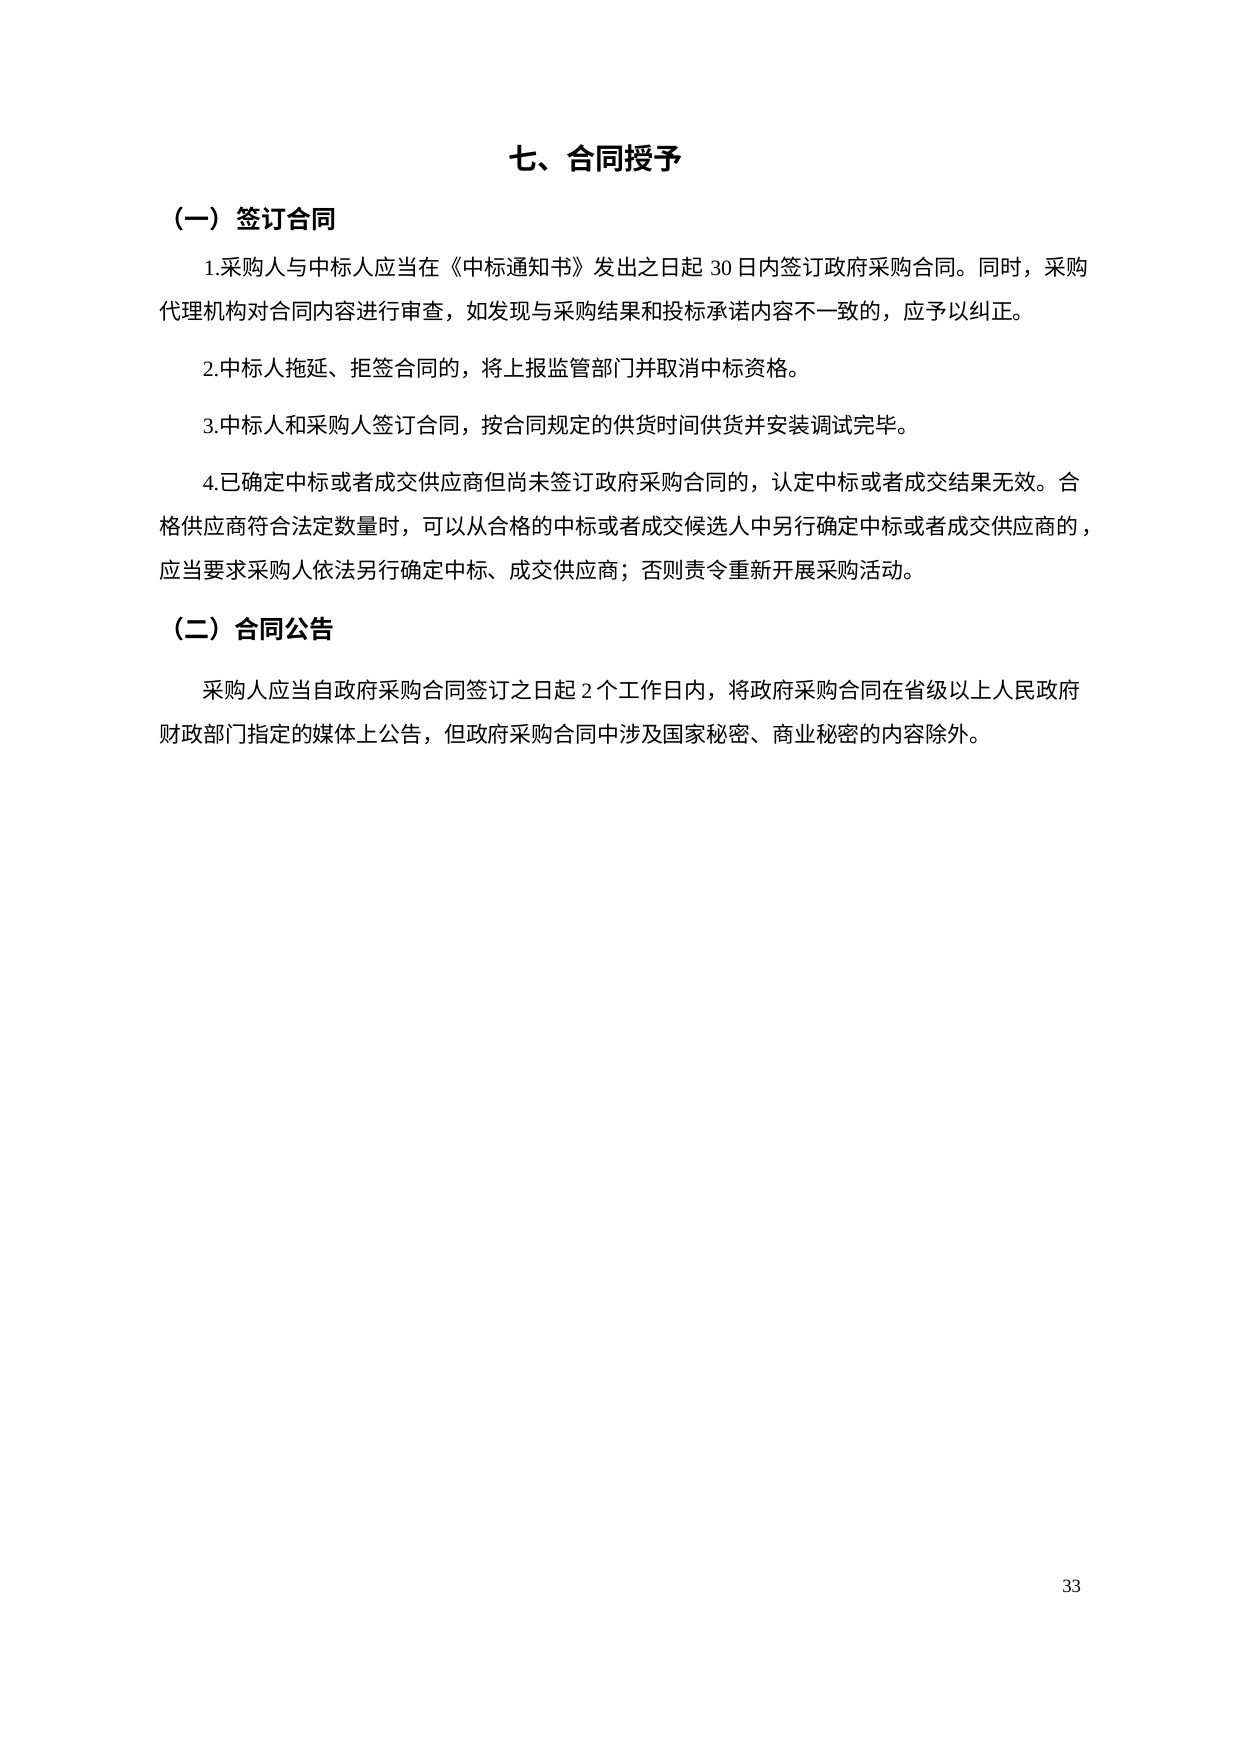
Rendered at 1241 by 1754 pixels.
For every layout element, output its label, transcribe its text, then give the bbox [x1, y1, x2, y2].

text 4.已确定中标或者成交供应商但尚未签订政府采购合同的，认定中标或者成交结果无效。合格供应商符合法定数量时，可以从合格的中标或者成交候选人中另行确定中标或者成交供应商的，应当要求采购人依法另行确定中标、成交供应商；否则责令重新开展采购活动。 [159, 464, 1081, 585]
text 1.采购人与中标人应当在《中标通知书》发出之日起30日内签订政府采购合同。同时，采购代理机构对合同内容进行审查，如发现与采购结果和投标承诺内容不一致的，应予以纠正。 [159, 250, 1090, 326]
text 2.中标人拖延、拒签合同的，将上报监管部门并取消中标资格。 [159, 351, 1081, 383]
text 七、合同授予 [159, 136, 1090, 178]
text 采购人应当自政府采购合同签订之日起2个工作日内，将政府采购合同在省级以上人民政府财政部门指定的媒体上公告，但政府采购合同中涉及国家秘密、商业秘密的内容除外。 [159, 673, 1081, 749]
list 签订合同 [159, 199, 1090, 236]
text 3.中标人和采购人签订合同，按合同规定的供货时间供货并安装调试完毕。 [159, 408, 1081, 439]
text （二）合同公告 [159, 610, 1081, 646]
